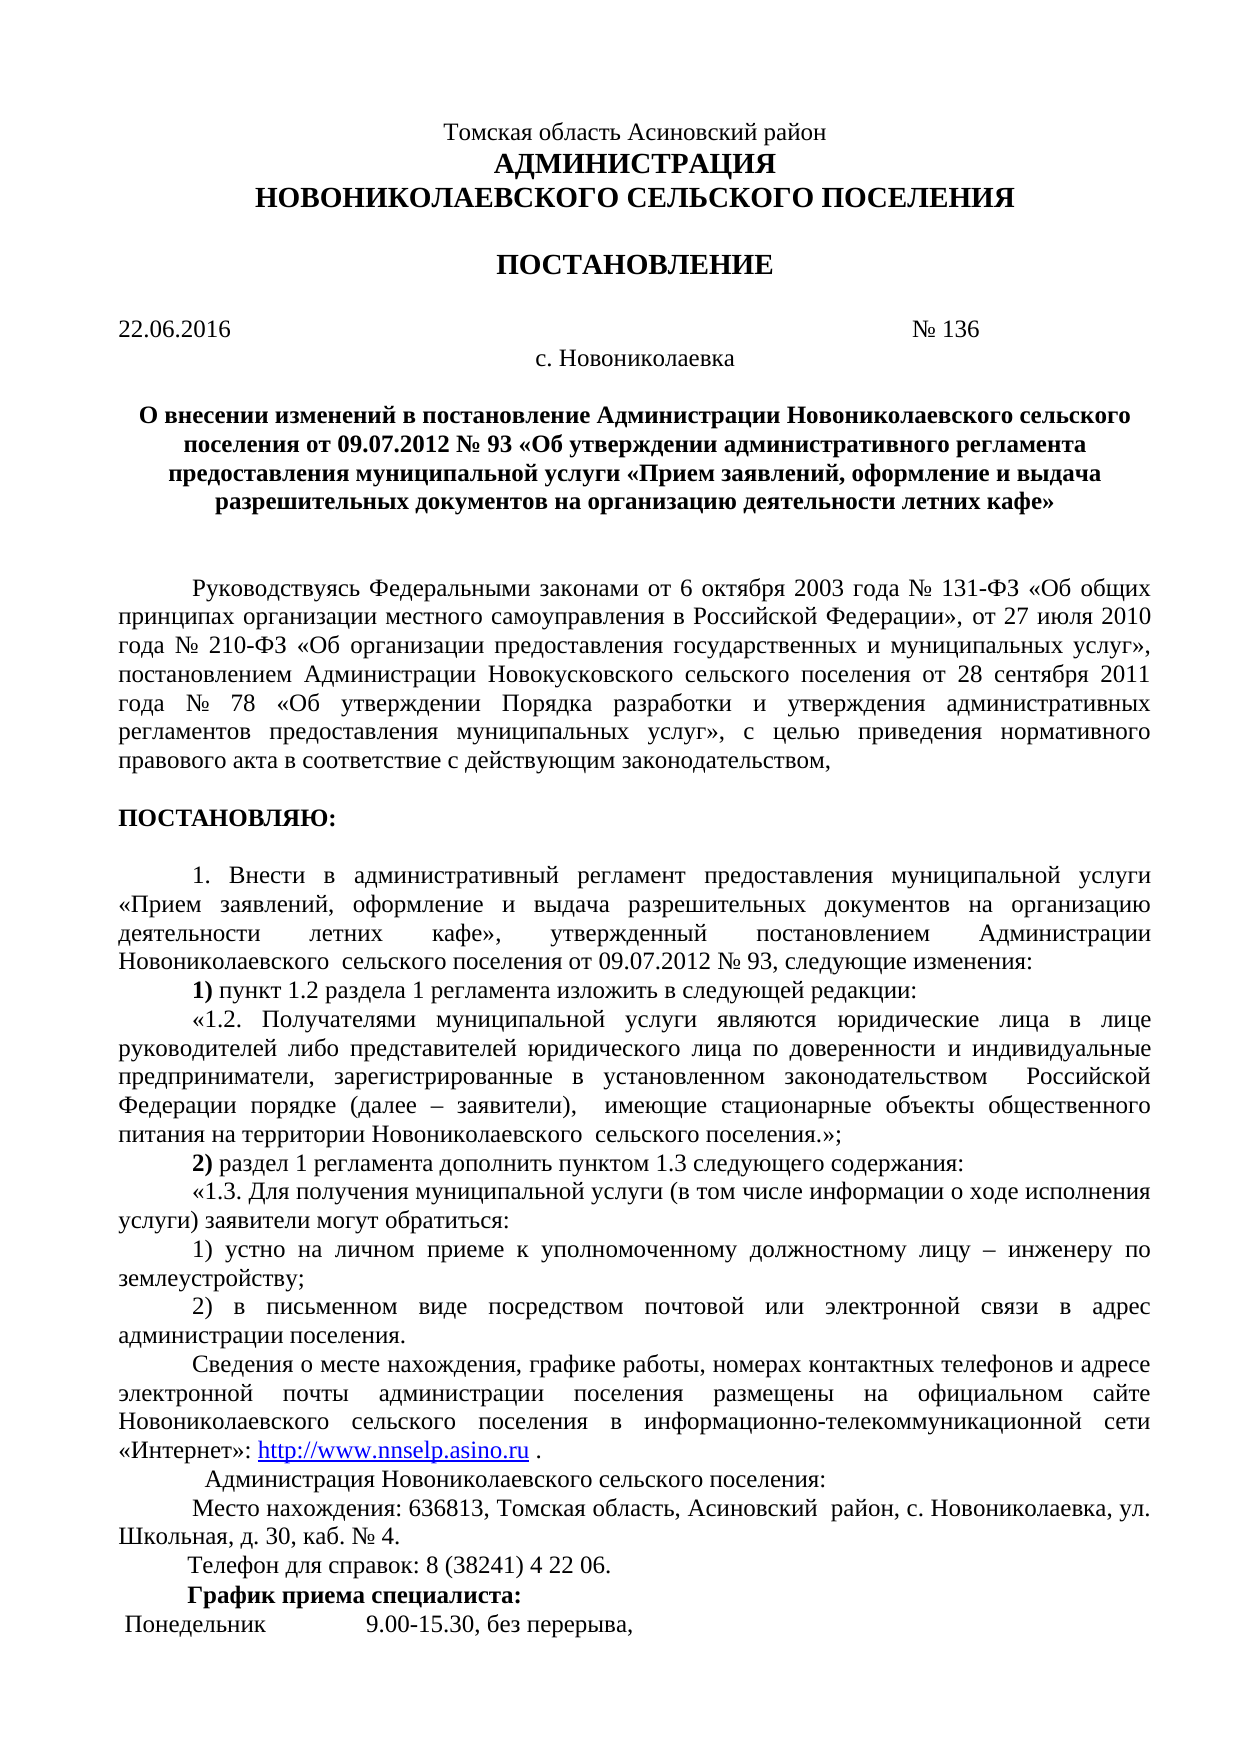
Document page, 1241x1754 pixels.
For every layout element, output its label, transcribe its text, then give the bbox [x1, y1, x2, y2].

text НОВОНИКОЛАЕВСКОГО СЕЛЬСКОГО ПОСЕЛЕНИЯ [118, 180, 1152, 213]
text Телефон для справок: 8 (38241) 4 22 06. [118, 1550, 1141, 1579]
text 1. Внести в административный регламент предоставления муниципальной услуги «Прием заявлений, оформление и выдача разрешительных документов на организацию деятельности летних кафе», утвержденный постановлением Администрации Новониколаевского сельского поселения от 09.07.2012 № 93, следующие изменения: [118, 860, 1152, 975]
text «1.3. Для получения муниципальной услуги (в том числе информации о ходе исполнения услуги) заявители могут обратиться: [118, 1176, 1152, 1234]
text 1) пункт 1.2 раздела 1 регламента изложить в следующей редакции: [118, 975, 1152, 1004]
text АДМИНИСТРАЦИЯ [118, 146, 1152, 180]
text 2) раздел 1 регламента дополнить пунктом 1.3 следующего содержания: [118, 1148, 1152, 1176]
text разрешительных документов на организацию деятельности летних кафе» [118, 486, 1152, 515]
text Руководствуясь Федеральными законами от 6 октября 2003 года № 131-ФЗ «Об общих принципах организации местного самоуправления в Российской Федерации», от 27 июля 2010 года № 210-ФЗ «Об организации предоставления государственных и муниципальных услуг», постановлением Администрации Новокусковского сельского поселения от 28 сентября 2011 года № 78 «Об утверждении Порядка разработки и утверждения административных регламентов предоставления муниципальных услуг», с целью приведения нормативного правового акта в соответствие с действующим законодательством, [118, 573, 1152, 774]
text Понедельник 9.00-15.30, без перерыва, [118, 1609, 1152, 1637]
text с. Новониколаевка [118, 343, 1152, 371]
text «1.2. Получателями муниципальной услуги являются юридические лица в лице руководителей либо представителей юридического лица по доверенности и индивидуальные предприниматели, зарегистрированные в установленном законодательством Российской Федерации порядке (далее – заявители), имеющие стационарные объекты общественного питания на территории Новониколаевского сельского поселения.»; [118, 1004, 1152, 1148]
text 22.06.2016 № 136 [118, 314, 1152, 343]
text Томская область Асиновский район [118, 117, 1152, 146]
text 2) в письменном виде посредством почтовой или электронной связи в адрес администрации поселения. [118, 1291, 1152, 1349]
text Администрация Новониколаевского сельского поселения: [118, 1464, 1152, 1493]
text 1) устно на личном приеме к уполномоченному должностному лицу – инженеру по землеустройству; [118, 1234, 1152, 1291]
text О внесении изменений в постановление Администрации Новониколаевского сельского поселения от 09.07.2012 № 93 «Об утверждении административного регламента предоставления муниципальной услуги «Прием заявлений, оформление и выдача [118, 400, 1152, 486]
text График приема специалиста: [187, 1580, 1141, 1609]
text Место нахождения: 636813, Томская область, Асиновский район, с. Новониколаевка, ул. Школьная, д. 30, каб. № 4. [118, 1493, 1152, 1550]
text ПОСТАНОВЛЯЮ: [118, 803, 1152, 831]
text Сведения о месте нахождения, графике работы, номерах контактных телефонов и адресе электронной почты администрации поселения размещены на официальном сайте Новониколаевского сельского поселения в информационно-телекоммуникационной сети «Интернет»: http://www.nnselp.asino.ru . [118, 1349, 1152, 1464]
text ПОСТАНОВЛЕНИЕ [118, 247, 1152, 280]
